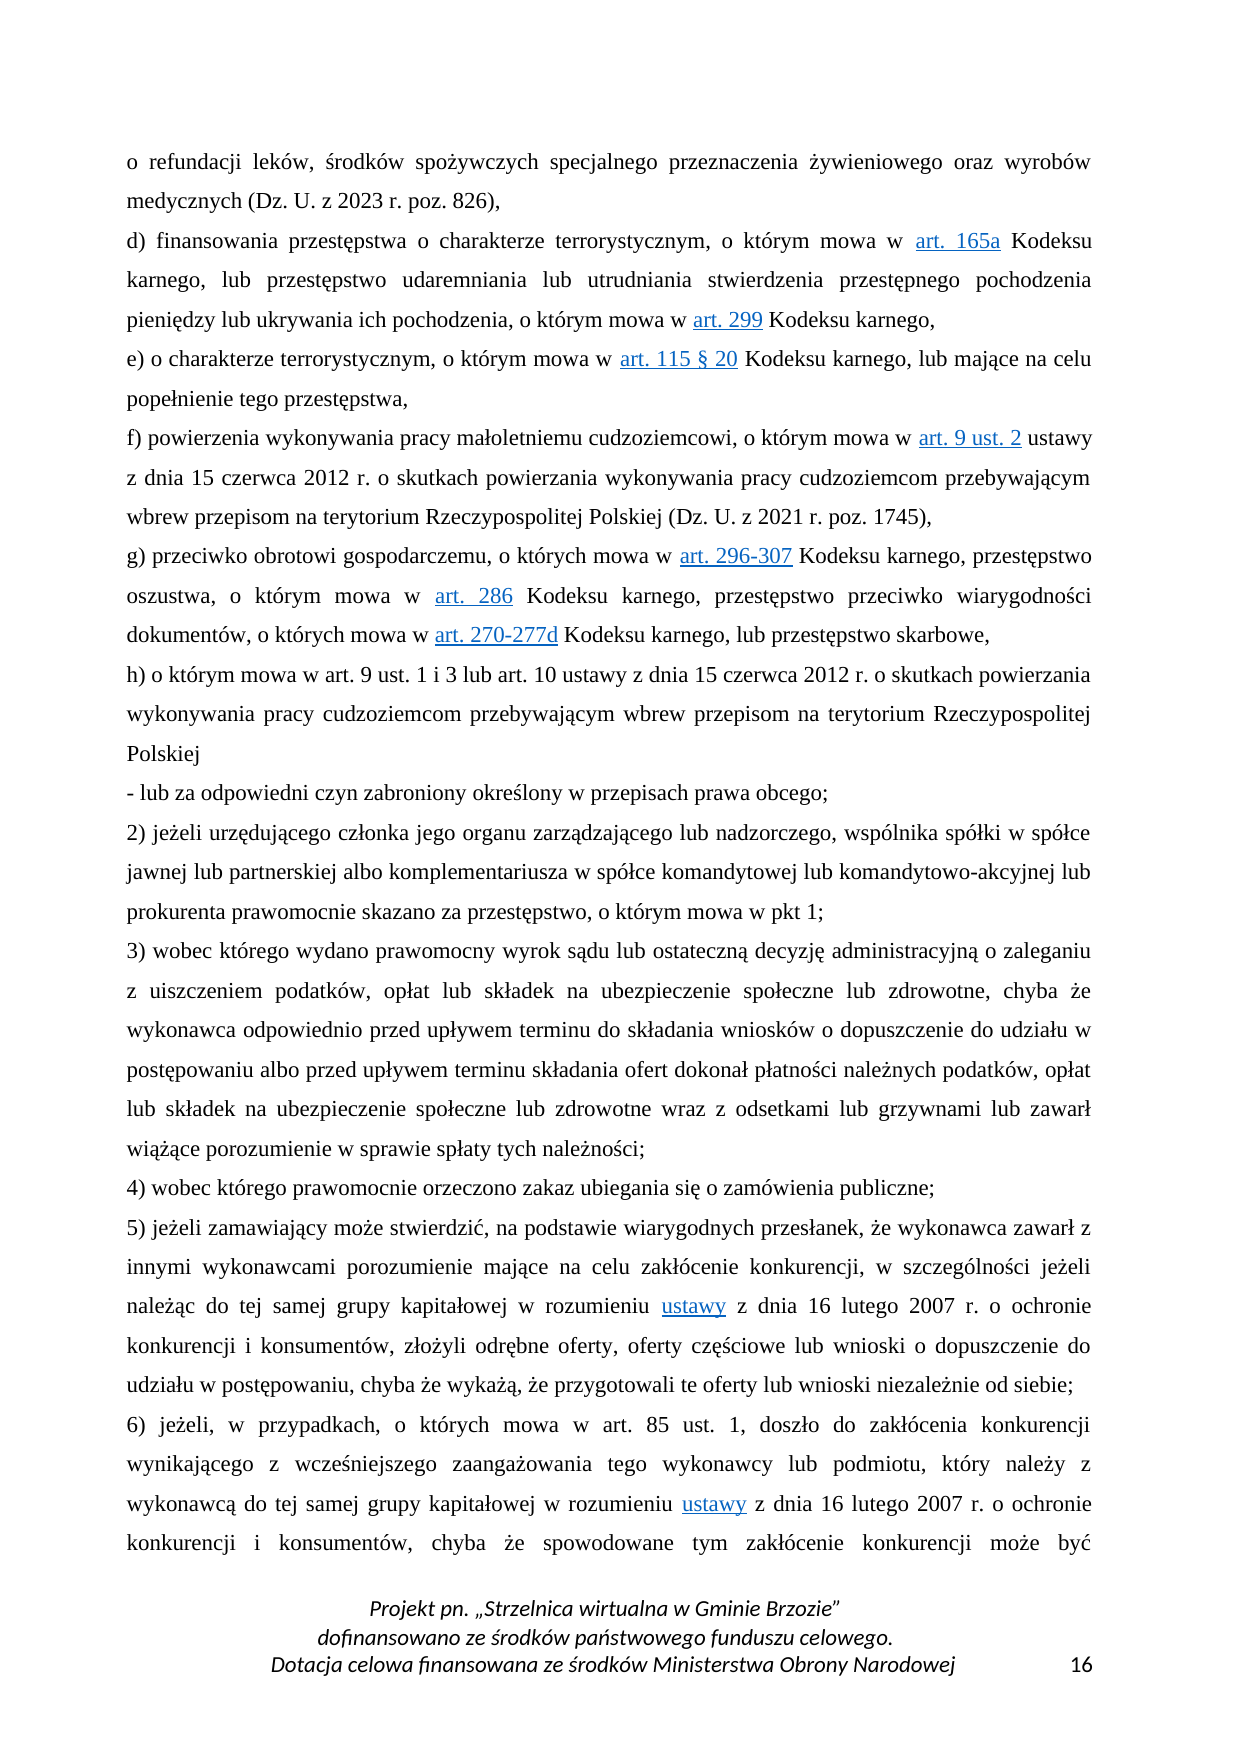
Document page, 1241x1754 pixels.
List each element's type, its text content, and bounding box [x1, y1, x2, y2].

text g) przeciwko obrotowi gospodarczemu, o których mowa w art. 296-307 Kodeksu karnego, przestępstwo oszustwa, o którym mowa w art. 286 Kodeksu karnego, przestępstwo przeciwko wiarygodności dokumentów, o których mowa w art. 270-277d Kodeksu karnego, lub przestępstwo skarbowe, [126, 542, 1092, 648]
text - lub za odpowiedni czyn zabroniony określony w przepisach prawa obcego; [126, 779, 1092, 806]
text e) o charakterze terrorystycznym, o którym mowa w art. 115 § 20 Kodeksu karnego, lub mające na celu popełnienie tego przestępstwa, [126, 345, 1092, 411]
text 2) jeżeli urzędującego członka jego organu zarządzającego lub nadzorczego, wspólnika spółki w spółce jawnej lub partnerskiej albo komplementariusza w spółce komandytowej lub komandytowo-akcyjnej lub prokurenta prawomocnie skazano za przestępstwo, o którym mowa w pkt 1; [126, 819, 1092, 924]
text 5) jeżeli zamawiający może stwierdzić, na podstawie wiarygodnych przesłanek, że wykonawca zawarł z innymi wykonawcami porozumienie mające na celu zakłócenie konkurencji, w szczególności jeżeli należąc do tej samej grupy kapitałowej w rozumieniu ustawy z dnia 16 lutego 2007 r. o ochronie konkurencji i konsumentów, złożyli odrębne oferty, oferty częściowe lub wnioski o dopuszczenie do udziału w postępowaniu, chyba że wykażą, że przygotowali te oferty lub wnioski niezależnie od siebie; [126, 1214, 1092, 1398]
text h) o którym mowa w art. 9 ust. 1 i 3 lub art. 10 ustawy z dnia 15 czerwca 2012 r. o skutkach powierzania wykonywania pracy cudzoziemcom przebywającym wbrew przepisom na terytorium Rzeczypospolitej Polskiej [126, 661, 1092, 766]
text 4) wobec którego prawomocnie orzeczono zakaz ubiegania się o zamówienia publiczne; [126, 1174, 1092, 1201]
text 3) wobec którego wydano prawomocny wyrok sądu lub ostateczną decyzję administracyjną o zaleganiu z uiszczeniem podatków, opłat lub składek na ubezpieczenie społeczne lub zdrowotne, chyba że wykonawca odpowiednio przed upływem terminu do składania wniosków o dopuszczenie do udziału w postępowaniu albo przed upływem terminu składania ofert dokonał płatności należnych podatków, opłat lub składek na ubezpieczenie społeczne lub zdrowotne wraz z odsetkami lub grzywnami lub zawarł wiążące porozumienie w sprawie spłaty tych należności; [126, 937, 1092, 1161]
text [126, 1411, 1092, 1556]
text f) powierzenia wykonywania pracy małoletniemu cudzoziemcowi, o którym mowa w art. 9 ust. 2 ustawy z dnia 15 czerwca 2012 r. o skutkach powierzania wykonywania pracy cudzoziemcom przebywającym wbrew przepisom na terytorium Rzeczypospolitej Polskiej (Dz. U. z 2021 r. poz. 1745), [126, 424, 1092, 529]
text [126, 148, 1092, 213]
text d) finansowania przestępstwa o charakterze terrorystycznym, o którym mowa w art. 165a Kodeksu karnego, lub przestępstwo udaremniania lub utrudniania stwierdzenia przestępnego pochodzenia pieniędzy lub ukrywania ich pochodzenia, o którym mowa w art. 299 Kodeksu karnego, [126, 227, 1092, 332]
